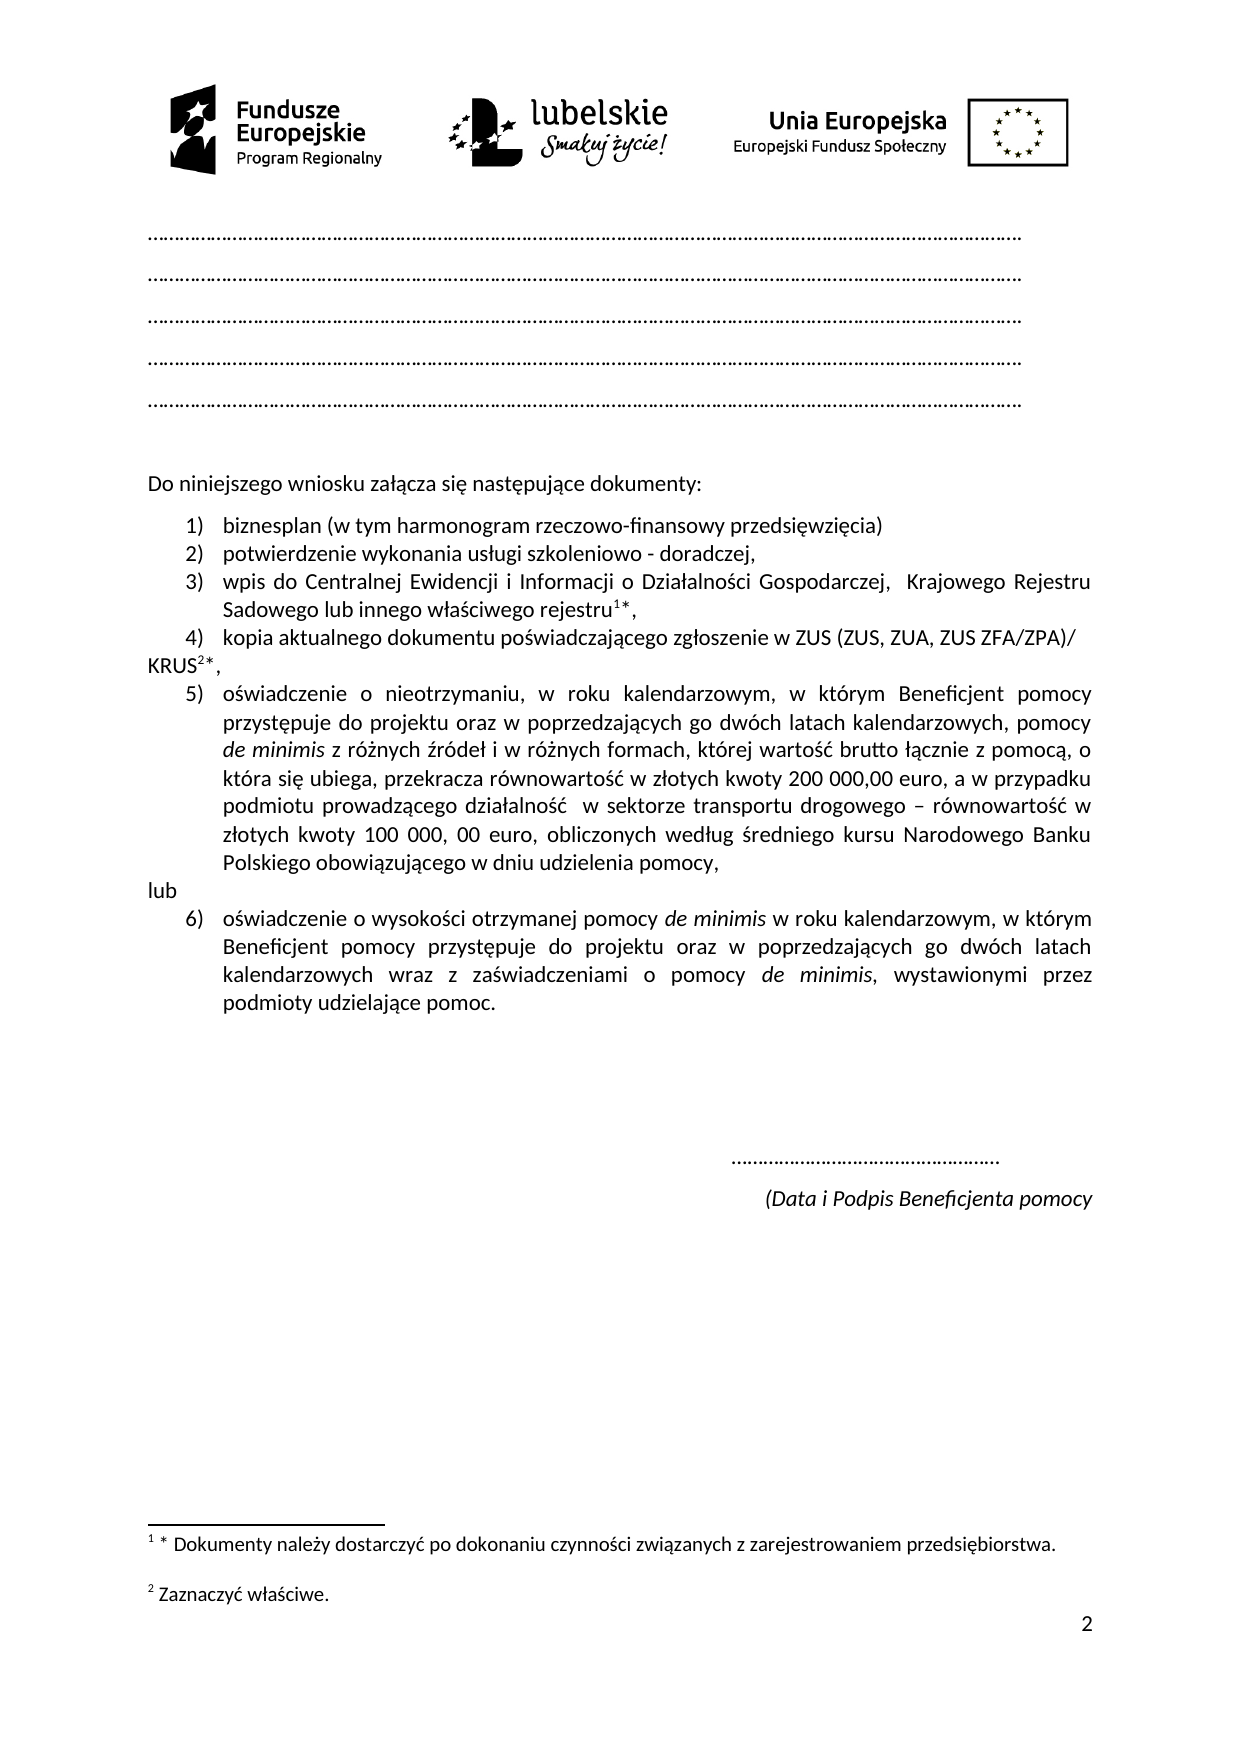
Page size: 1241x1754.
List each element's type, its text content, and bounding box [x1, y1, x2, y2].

list oświadczenie o nieotrzymaniu, w roku kalendarzowym, w którym Beneficjent pomocy przystępuje do projektu oraz w poprzedzających go dwóch latach kalendarzowych, pomocy de minimis z różnych źródeł i w różnych formach, której wartość brutto łącznie z pomocą, o która się ubiega, przekracza równowartość w złotych kwoty 200 000,00 euro, a w przypadku podmiotu prowadzącego działalność w sektorze transportu drogowego – równowartość w złotych kwoty 100 000, 00 euro, obliczonych według średniego kursu Narodowego Banku Polskiego obowiązującego w dniu udzielenia pomocy, [185, 679, 1093, 876]
list potwierdzenie wykonania usługi szkoleniowo - doradczej, [185, 539, 1093, 567]
text (Data i Podpis Beneficjenta pomocy [148, 1184, 1093, 1212]
list oświadczenie o wysokości otrzymanej pomocy de minimis w roku kalendarzowym, w którym Beneficjent pomocy przystępuje do projektu oraz w poprzedzających go dwóch latach kalendarzowych wraz z zaświadczeniami o pomocy de minimis, wystawionymi przez podmioty udzielające pomoc. [185, 904, 1093, 1016]
list biznesplan (w tym harmonogram rzeczowo-finansowy przedsięwzięcia) [185, 511, 1093, 539]
text lub [148, 876, 1093, 904]
list kopia aktualnego dokumentu poświadczającego zgłoszenie w ZUS (ZUS, ZUA, ZUS ZFA/ZPA)/ [185, 623, 1093, 652]
picture [146, 51, 1087, 202]
text Do niniejszego wniosku załącza się następujące dokumenty: [148, 469, 1093, 497]
text …………………………………………………………………………………………………………………………………………………. [148, 259, 1093, 288]
list wpis do Centralnej Ewidencji i Informacji o Działalności Gospodarczej, Krajowego Rejestru Sadowego lub innego właściwego rejestru*, [185, 567, 1093, 623]
text …………………………………………………………………………………………………………………………………………………. [148, 386, 1093, 413]
text …………………………………………… [148, 1142, 1093, 1170]
text …………………………………………………………………………………………………………………………………………………. [148, 302, 1093, 329]
text …………………………………………………………………………………………………………………………………………………. [148, 343, 1093, 372]
text …………………………………………………………………………………………………………………………………………………. [148, 148, 1093, 246]
text KRUS*, [148, 652, 1093, 679]
